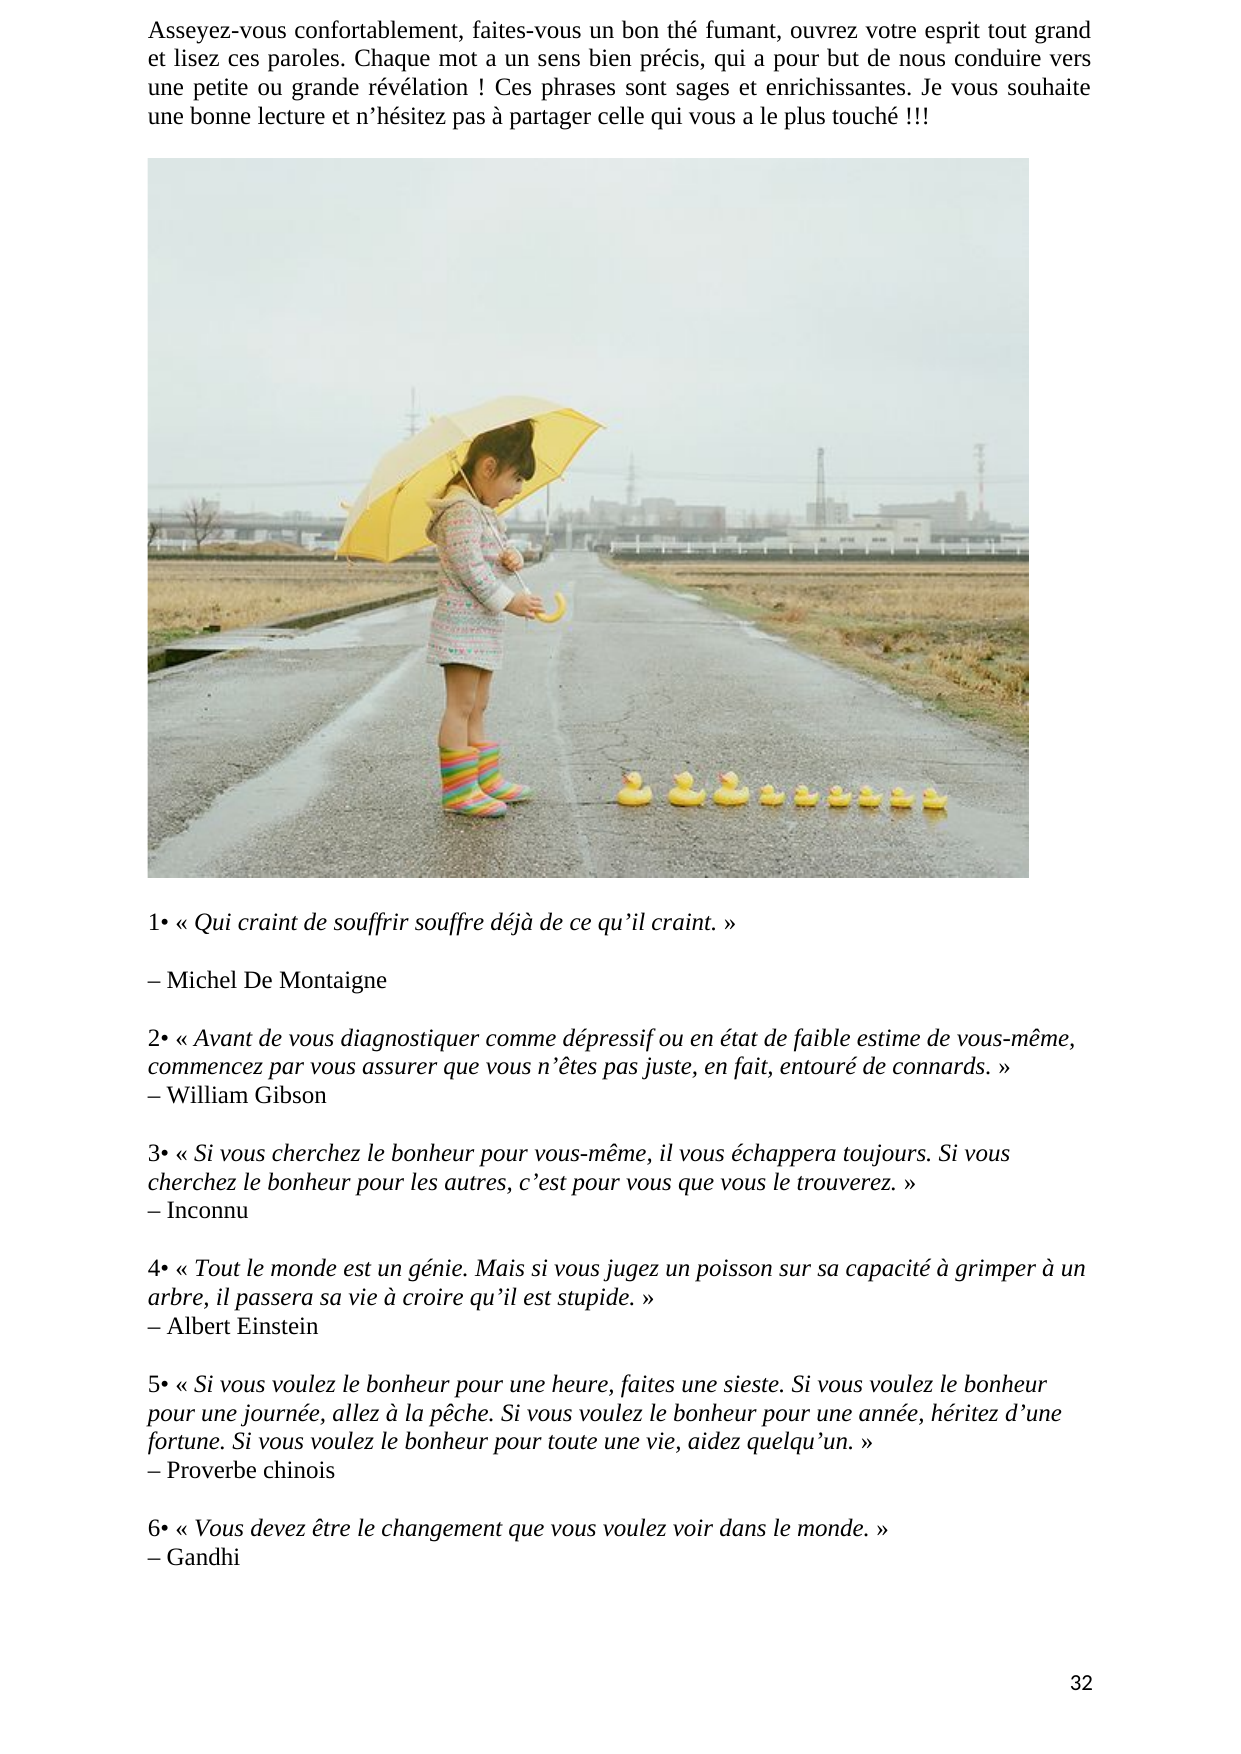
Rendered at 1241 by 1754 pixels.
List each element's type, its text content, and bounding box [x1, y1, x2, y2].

text – Michel De Montaigne [148, 965, 1093, 993]
text Asseyez-vous confortablement, faites-vous un bon thé fumant, ouvrez votre esprit tout grand et lisez ces paroles. Chaque mot a un sens bien précis, qui a pour but de nous conduire vers une petite ou grande révélation ! Ces phrases sont sages et enrichissantes. Je vous souhaite une bonne lecture et n’hésitez pas à partager celle qui vous a le plus touché !!! [148, 15, 1093, 130]
text 2• « Avant de vous diagnostiquer comme dépressif ou en état de faible estime de vous-même, commencez par vous assurer que vous n’êtes pas juste, en fait, entouré de connards. » – William Gibson [148, 1023, 1093, 1109]
text 3• « Si vous cherchez le bonheur pour vous-même, il vous échappera toujours. Si vous cherchez le bonheur pour les autres, c’est pour vous que vous le trouverez. » – Inconnu [148, 1138, 1093, 1224]
text 5• « Si vous voulez le bonheur pour une heure, faites une sieste. Si vous voulez le bonheur pour une journée, allez à la pêche. Si vous voulez le bonheur pour une année, héritez d’une fortune. Si vous voulez le bonheur pour toute une vie, aidez quelqu’un. » – Proverbe chinois [148, 1369, 1093, 1484]
text 4• « Tout le monde est un génie. Mais si vous jugez un poisson sur sa capacité à grimper à un arbre, il passera sa vie à croire qu’il est stupide. » – Albert Einstein [148, 1253, 1093, 1340]
text 1• « Qui craint de souffrir souffre déjà de ce qu’il craint. » [148, 907, 1093, 936]
picture [147, 158, 1029, 878]
text 6• « Vous devez être le changement que vous voulez voir dans le monde. » – Gandhi [148, 1513, 1093, 1571]
